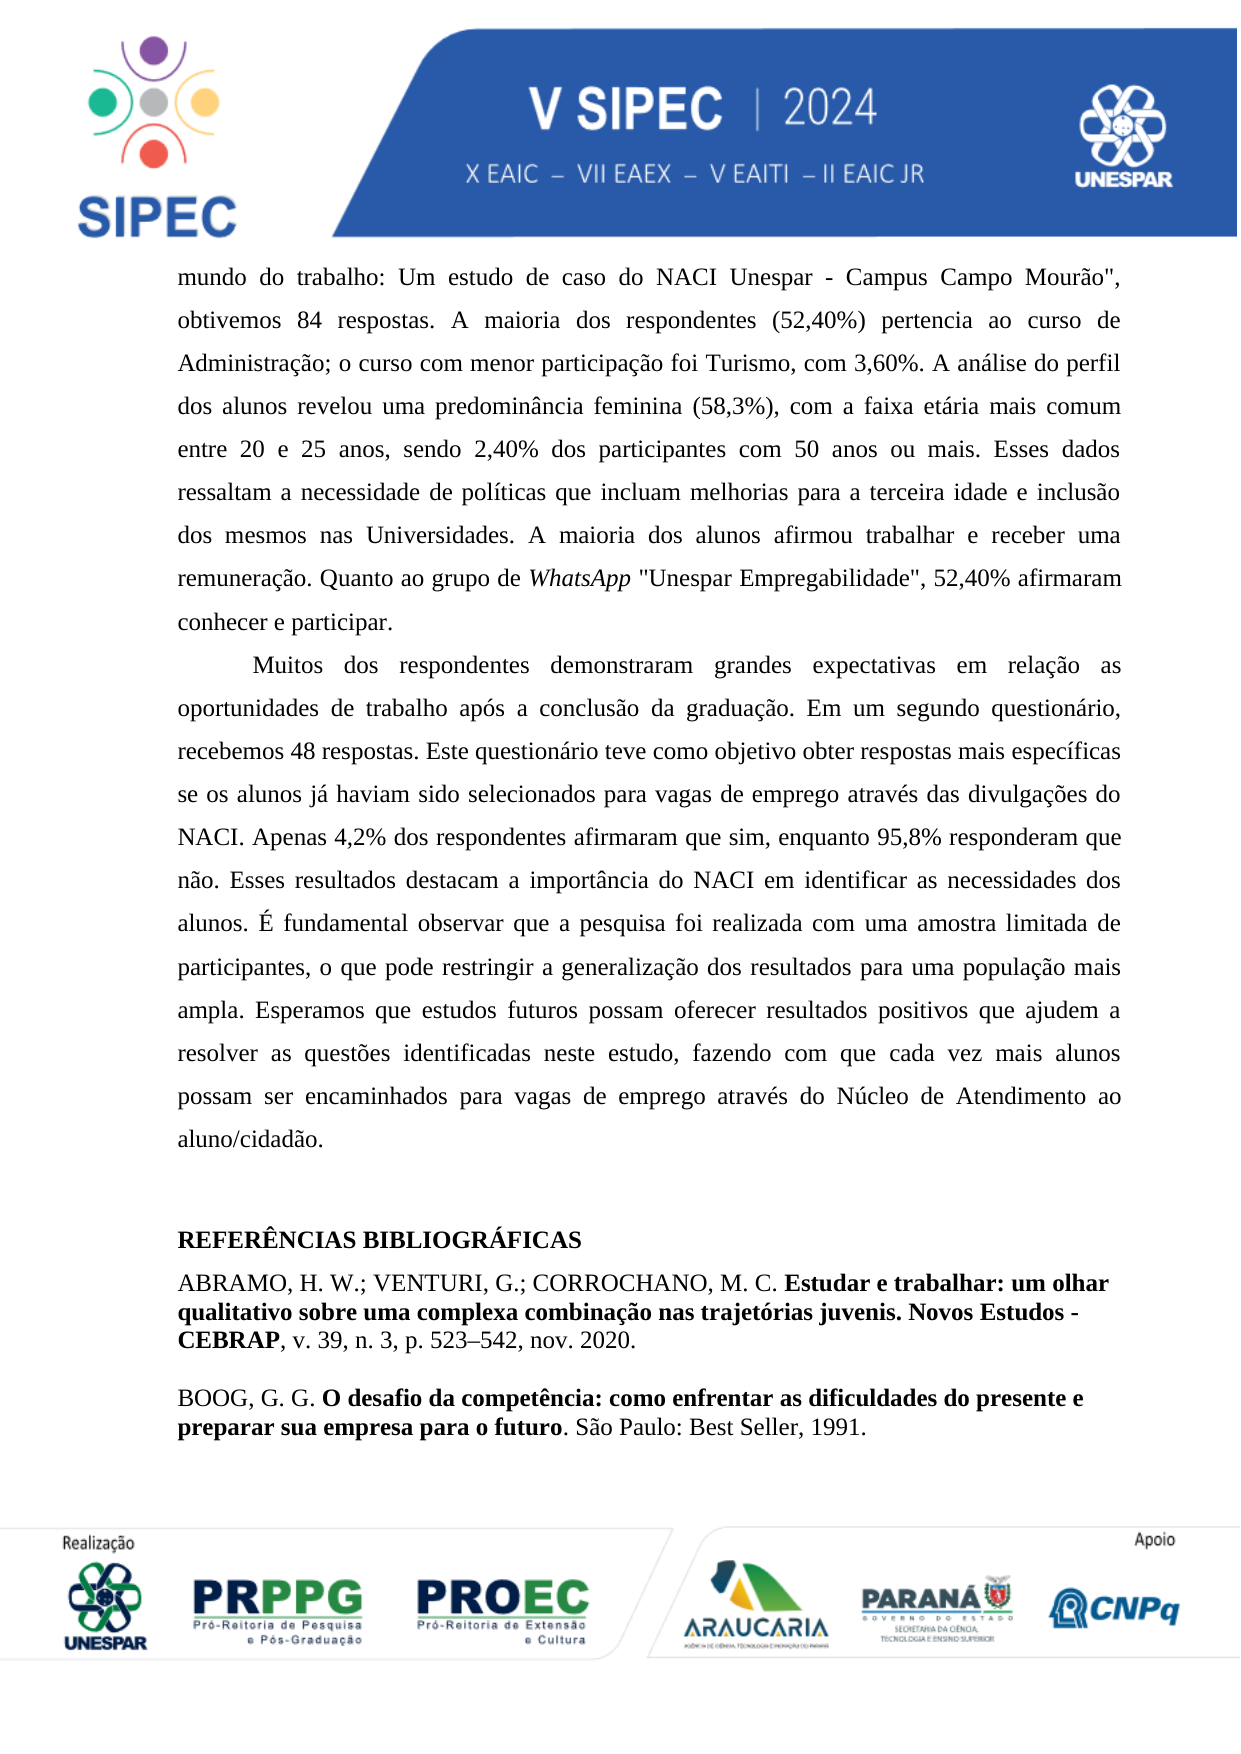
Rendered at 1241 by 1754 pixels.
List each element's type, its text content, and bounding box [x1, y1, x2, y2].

text Muitos dos respondentes demonstraram grandes expectativas em relação as oportunidades de trabalho após a conclusão da graduação. Em um segundo questionário, recebemos 48 respostas. Este questionário teve como objetivo obter respostas mais específicas se os alunos já haviam sido selecionados para vagas de emprego através das divulgações do NACI. Apenas 4,2% dos respondentes afirmaram que sim, enquanto 95,8% responderam que não. Esses resultados destacam a importância do NACI em identificar as necessidades dos alunos. É fundamental observar que a pesquisa foi realizada com uma amostra limitada de participantes, o que pode restringir a generalização dos resultados para uma população mais ampla. Esperamos que estudos futuros possam oferecer resultados positivos que ajudem a resolver as questões identificadas neste estudo, fazendo com que cada vez mais alunos possam ser encaminhados para vagas de emprego através do Núcleo de Atendimento ao aluno/cidadão. [177, 650, 1122, 1153]
text ABRAMO, H. W.; VENTURI, G.; CORROCHANO, M. C. Estudar e trabalhar: um olhar qualitativo sobre uma complexa combinação nas trajetórias juvenis. Novos Estudos - CEBRAP, v. 39, n. 3, p. 523–542, nov. 2020. [177, 1268, 1122, 1354]
text REFERÊNCIAS BIBLIOGRÁFICAS [177, 1225, 1122, 1253]
text BOOG, G. G. O desafio da competência: como enfrentar as dificuldades do presente e preparar sua empresa para o futuro. São Paulo: Best Seller, 1991. [177, 1383, 1122, 1440]
picture [0, 1517, 1241, 1680]
picture [0, 0, 1236, 256]
